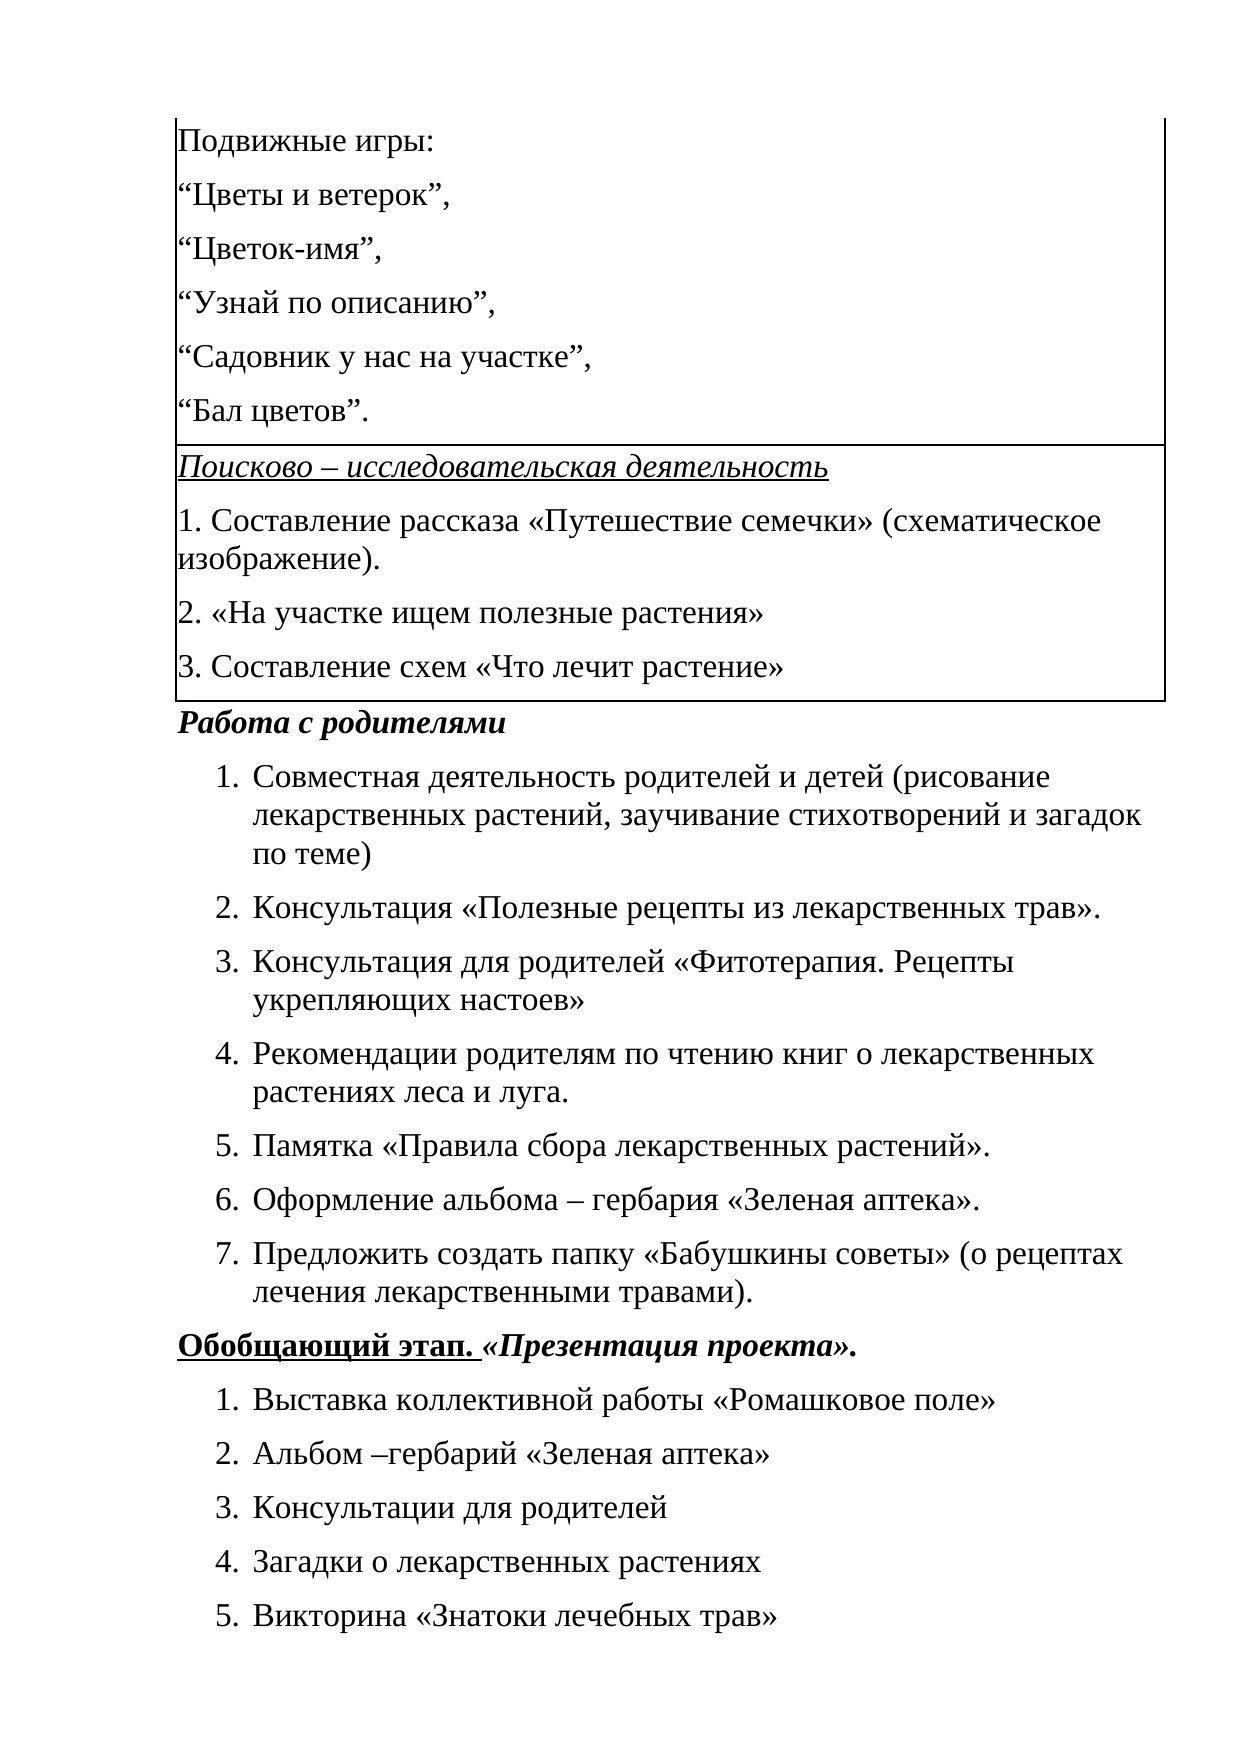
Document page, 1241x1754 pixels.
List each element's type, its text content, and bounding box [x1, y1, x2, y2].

list Рекомендации родителям по чтению книг о лекарственных растениях леса и луга. [215, 1033, 1152, 1110]
table_cell Поисково – исследовательская деятельность 1. Составление рассказа «Путешествие семечки» (схематическое изображение). 2. «На участке ищем полезные растения» 3. Составление схем «Что лечит растение» [177, 446, 1164, 700]
text Обобщающий этап. «Презентация проекта». [177, 1326, 1152, 1364]
list Консультация для родителей «Фитотерапия. Рецепты укрепляющих настоев» [215, 941, 1152, 1017]
list Выставка коллективной работы «Ромашковое поле» [215, 1379, 1152, 1418]
list Совместная деятельность родителей и детей (рисование лекарственных растений, заучивание стихотворений и загадок по теме) [215, 756, 1152, 871]
list Загадки о лекарственных растениях [215, 1541, 1152, 1580]
text Работа с родителями [177, 702, 1152, 741]
list Консультация «Полезные рецепты из лекарственных трав». [215, 887, 1152, 925]
list Консультации для родителей [215, 1487, 1152, 1526]
list Памятка «Правила сбора лекарственных растений». [215, 1125, 1152, 1164]
list Предложить создать папку «Бабушкины советы» (о рецептах лечения лекарственными травами). [215, 1233, 1152, 1310]
list Викторина «Знатоки лечебных трав» [215, 1595, 1152, 1634]
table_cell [177, 118, 1164, 444]
list Альбом –гербарий «Зеленая аптека» [215, 1433, 1152, 1472]
list Оформление альбома – гербария «Зеленая аптека». [215, 1179, 1152, 1218]
